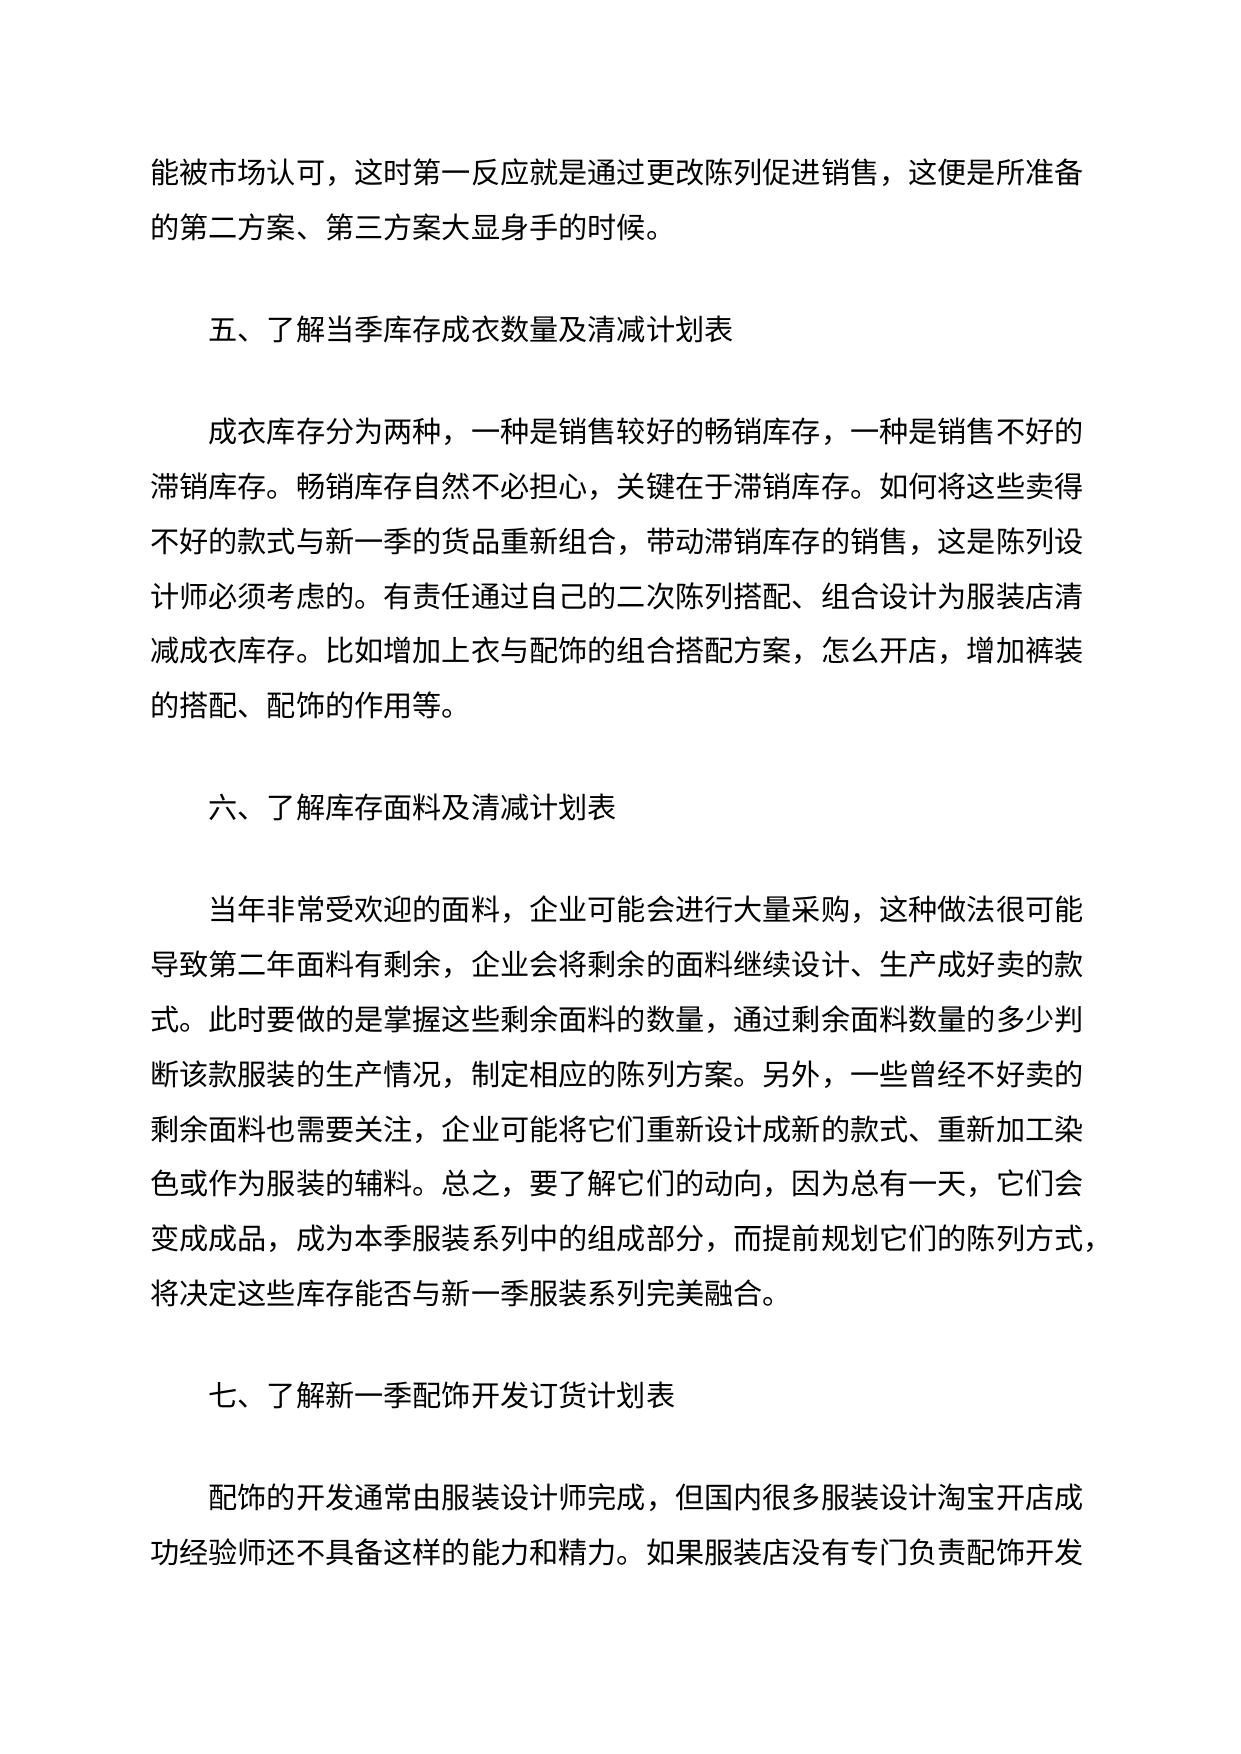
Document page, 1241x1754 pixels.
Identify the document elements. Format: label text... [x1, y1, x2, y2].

text 当年非常受欢迎的面料，企业可能会进行大量采购，这种做法很可能导致第二年面料有剩余，企业会将剩余的面料继续设计、生产成好卖的款式。此时要做的是掌握这些剩余面料的数量，通过剩余面料数量的多少判断该款服装的生产情况，制定相应的陈列方案。另外，一些曾经不好卖的剩余面料也需要关注，企业可能将它们重新设计成新的款式、重新加工染色或作为服装的辅料。总之，要了解它们的动向，因为总有一天，它们会变成成品，成为本季服装系列中的组成部分，而提前规划它们的陈列方式，将决定这些库存能否与新一季服装系列完美融合。 [150, 886, 1090, 1313]
text 成衣库存分为两种，一种是销售较好的畅销库存，一种是销售不好的滞销库存。畅销库存自然不必担心，关键在于滞销库存。如何将这些卖得不好的款式与新一季的货品重新组合，带动滞销库存的销售，这是陈列设计师必须考虑的。有责任通过自己的二次陈列搭配、组合设计为服装店清减成衣库存。比如增加上衣与配饰的组合搭配方案，怎么开店，增加裤装的搭配、配饰的作用等。 [150, 408, 1090, 725]
text 六、了解库存面料及清减计划表 [150, 785, 1090, 827]
text 五、了解当季库存成衣数量及清减计划表 [150, 307, 1090, 349]
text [150, 150, 1090, 247]
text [150, 1474, 1090, 1571]
text 七、了解新一季配饰开发订货计划表 [150, 1372, 1090, 1415]
